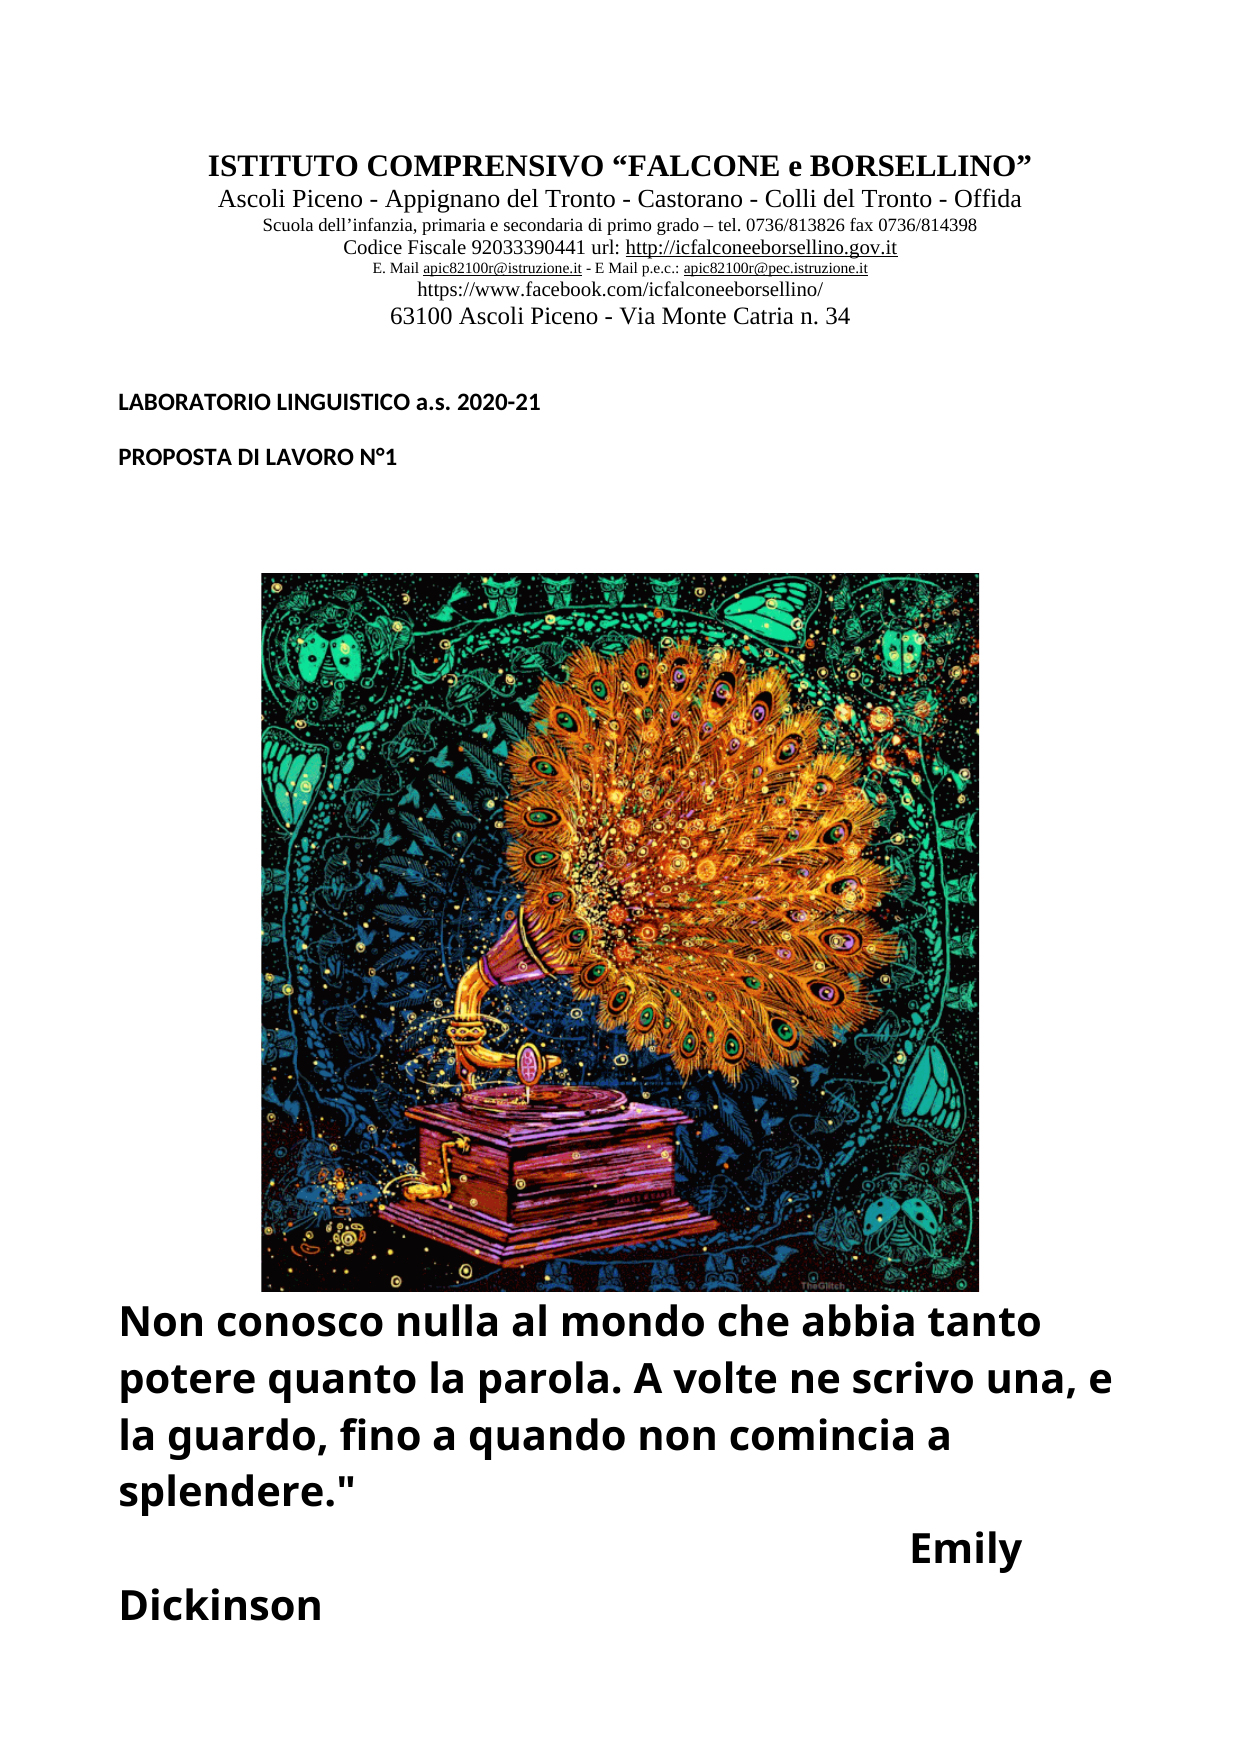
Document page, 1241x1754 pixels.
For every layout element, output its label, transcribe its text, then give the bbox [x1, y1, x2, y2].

text Non conosco nulla al mondo che abbia tanto potere quanto la parola. A volte ne scrivo una, e la guardo, fino a quando non comincia a splendere." Emily Dickinson [118, 1292, 1122, 1633]
text ISTITUTO COMPRENSIVO “FALCONE e BORSELLINO” [118, 148, 1122, 183]
text PROPOSTA DI LAVORO N°1 [118, 442, 1122, 472]
picture [261, 573, 980, 1292]
text Scuola dell’infanzia, primaria e secondaria di primo grado – tel. 0736/813826 fax 0736/814398 [118, 213, 1122, 235]
text Ascoli Piceno - Appignano del Tronto - Castorano - Colli del Tronto - Offida [118, 183, 1122, 213]
text E. Mail apic82100r@istruzione.it - E Mail p.e.c.: apic82100r@pec.istruzione.it [118, 259, 1122, 277]
text Codice Fiscale 92033390441 url: http://icfalconeeborsellino.gov.it [118, 235, 1122, 259]
text LABORATORIO LINGUISTICO a.s. 2020-21 [118, 386, 1122, 416]
text https://www.facebook.com/icfalconeeborsellino/ 63100 Ascoli Piceno - Via Monte Catria n. 34 [118, 277, 1122, 330]
